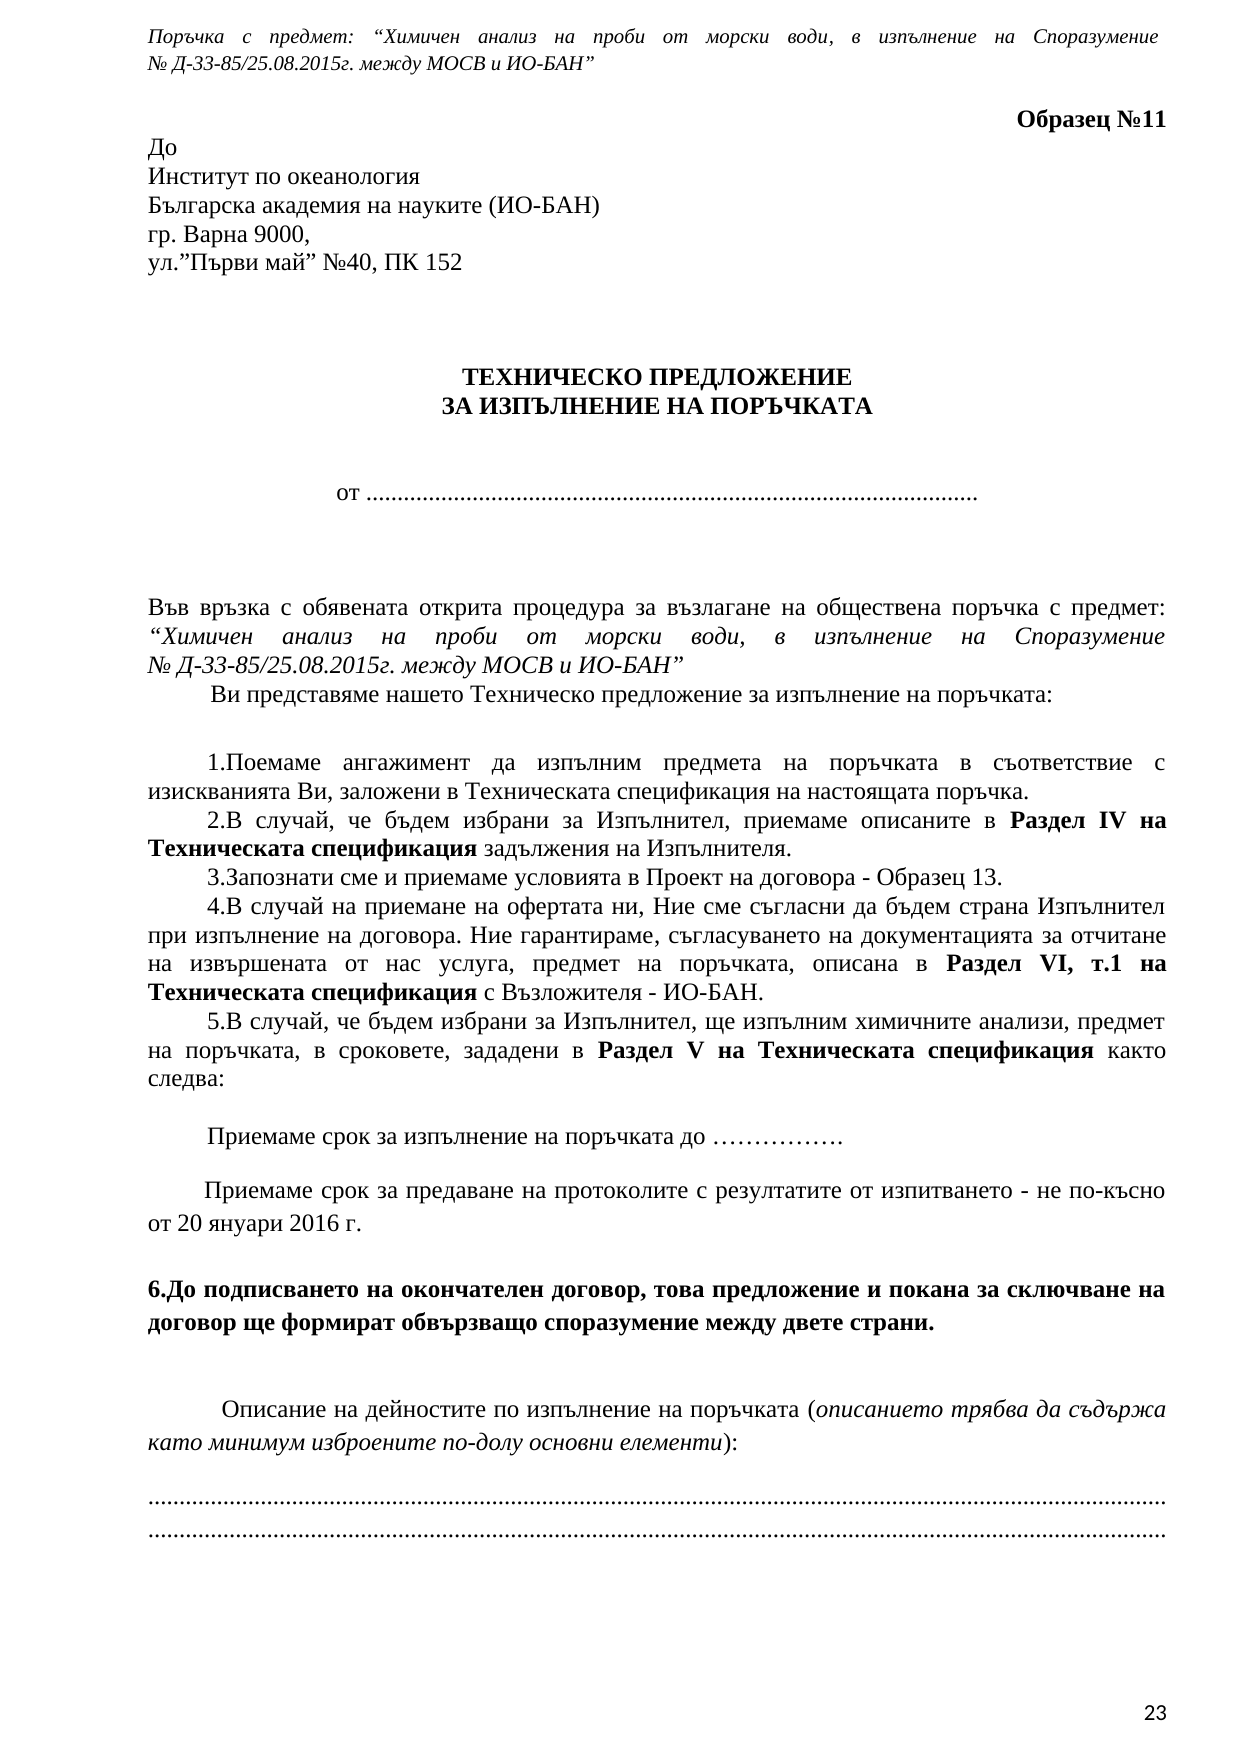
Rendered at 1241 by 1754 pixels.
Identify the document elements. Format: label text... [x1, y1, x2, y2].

text Описание на дейностите по изпълнение на поръчката (описанието трябва да съдържа като минимум изброените по-долу основни елементи): [148, 1394, 1167, 1456]
text гр. Варна 9000, [148, 219, 1167, 247]
text Образец №11 [148, 104, 1167, 132]
text 1.Поемаме ангажимент да изпълним предмета на поръчката в съответствие с изискванията Ви, заложени в Техническата спецификация на настоящата поръчка. [148, 747, 1167, 805]
text Ви представяме нашето Техническо предложение за изпълнение на поръчката: [148, 679, 1167, 707]
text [148, 1481, 1167, 1542]
text ТЕХНИЧЕСКО ПРЕДЛОЖЕНИЕ [148, 362, 1167, 391]
text Във връзка с обявената открита процедура за възлагане на обществена поръчка с предмет: “Химичен анализ на проби от морски води, в изпълнение на Споразумение № Д-33-85/25.08.2015г. между МОСВ и ИО-БАН” [148, 592, 1167, 679]
text Българска академия на науките (ИО-БАН) [148, 190, 1167, 219]
text 5.В случай, че бъдем избрани за Изпълнител, ще изпълним химичните анализи, предмет на поръчката, в сроковете, зададени в Раздел V на Техническата спецификация както следва: [148, 1006, 1167, 1092]
text 4.В случай на приемане на офертата ни, Ние сме съгласни да бъдем страна Изпълнител при изпълнение на договора. Ние гарантираме, съгласуването на документацията за отчитане на извършената от нас услуга, предмет на поръчката, описана в Раздел VI, т.1 на Техническата спецификация с Възложителя - ИО-БАН. [148, 891, 1167, 1006]
text от .................................................................................................. [148, 477, 1167, 506]
text Приемаме срок за предаване на протоколите с резултатите от изпитването - не по-късно от 20 януари 2016 г. [148, 1175, 1167, 1237]
text ул.”Първи май” №40, ПК 152 [148, 247, 1167, 276]
text 3.Запознати сме и приемаме условията в Проект на договора - Образец 13. [148, 862, 1167, 891]
text 6.До подписването на окончателен договор, това предложение и покана за сключване на договор ще формират обвързващо споразумение между двете страни. [148, 1274, 1167, 1336]
text ЗА ИЗПЪЛНЕНИЕ НА ПОРЪЧКАТА [148, 391, 1167, 420]
text 2.В случай, че бъдем избрани за Изпълнител, приемаме описаните в Раздел IV на Техническата спецификация задължения на Изпълнителя. [148, 805, 1167, 862]
text Институт по океанология [148, 161, 1167, 190]
text Приемаме срок за изпълнение на поръчката до ……………. [148, 1121, 1167, 1150]
text До [148, 132, 1167, 161]
